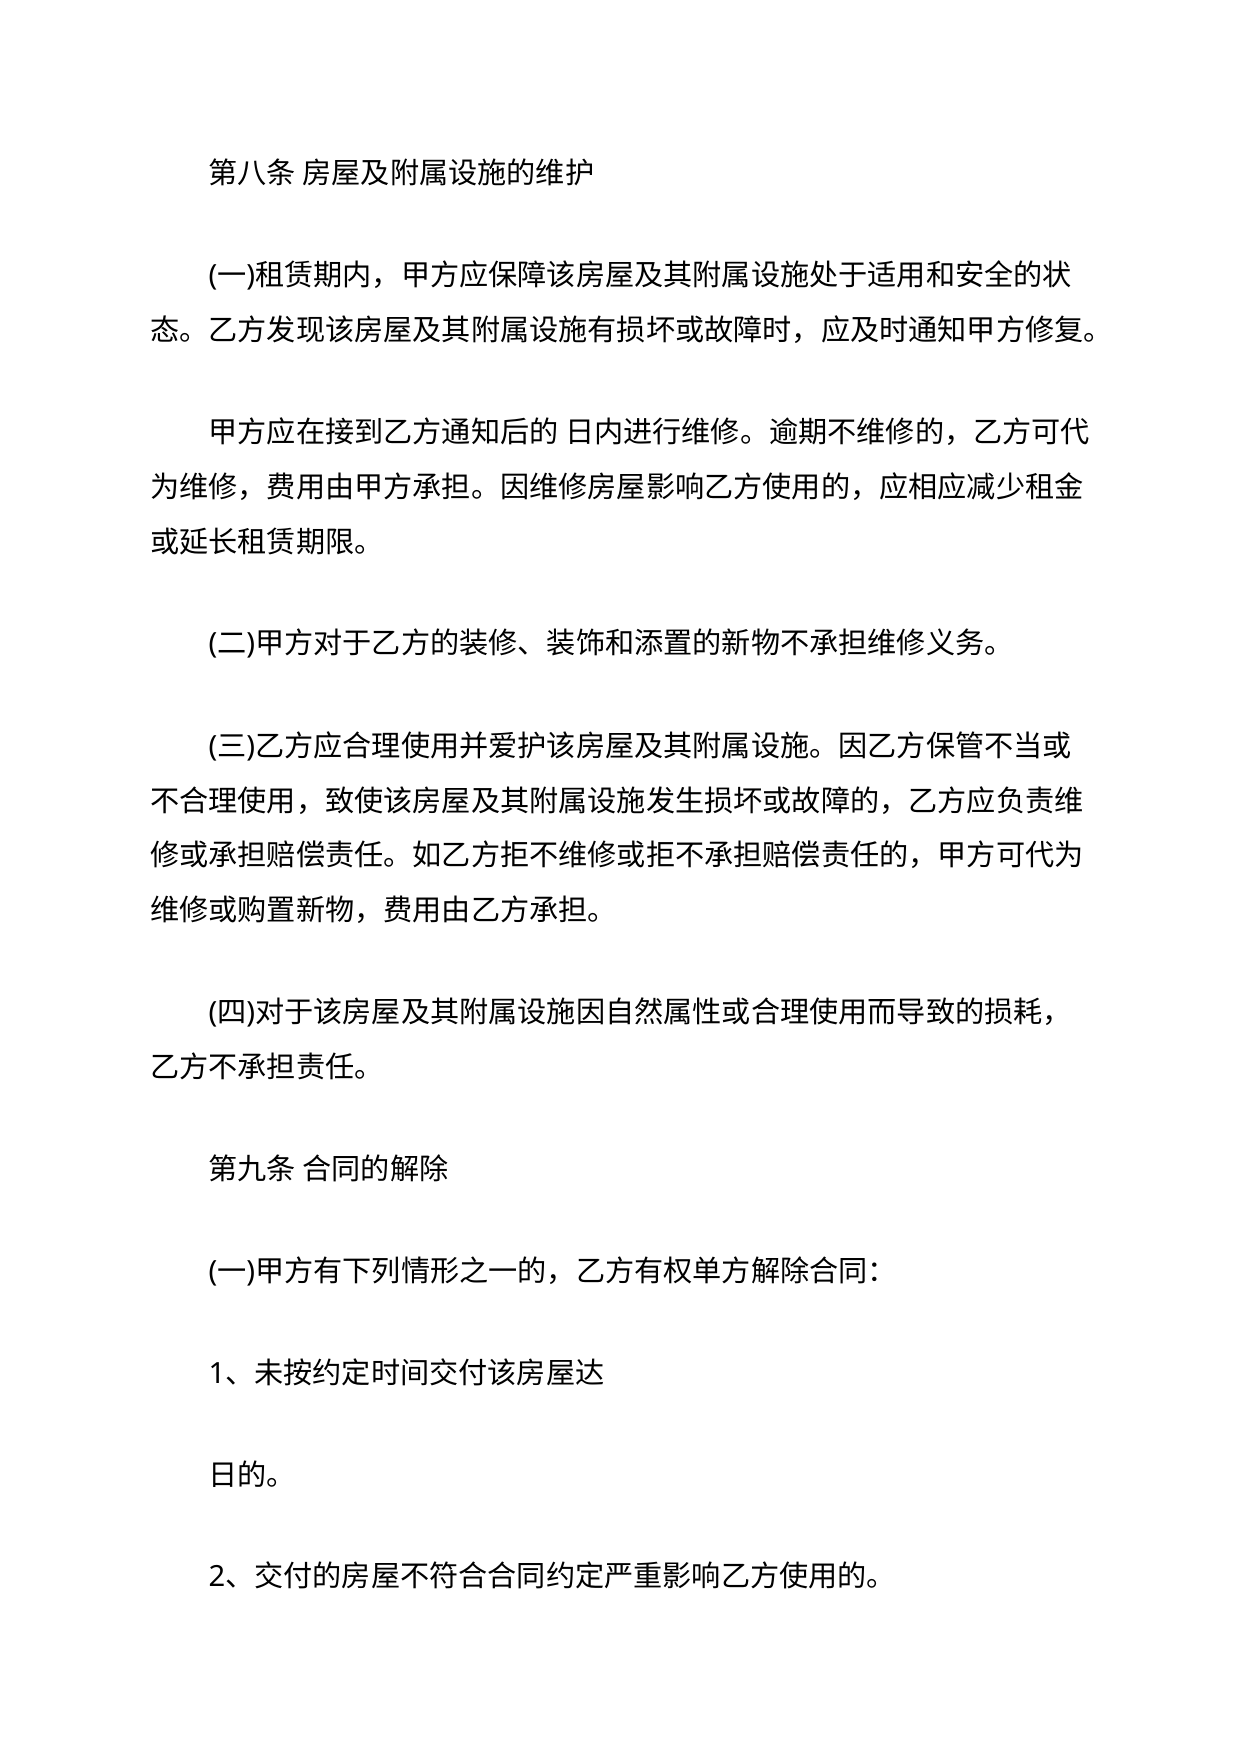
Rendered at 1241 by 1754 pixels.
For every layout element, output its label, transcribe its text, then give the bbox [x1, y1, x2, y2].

text 1、未按约定时间交付该房屋达 [150, 1349, 1090, 1392]
text 第八条 房屋及附属设施的维护 [150, 150, 1090, 192]
text (四)对于该房屋及其附属设施因自然属性或合理使用而导致的损耗，乙方不承担责任。 [150, 989, 1090, 1086]
text (三)乙方应合理使用并爱护该房屋及其附属设施。因乙方保管不当或不合理使用，致使该房屋及其附属设施发生损坏或故障的，乙方应负责维修或承担赔偿责任。如乙方拒不维修或拒不承担赔偿责任的，甲方可代为维修或购置新物，费用由乙方承担。 [150, 722, 1090, 929]
text (一)租赁期内，甲方应保障该房屋及其附属设施处于适用和安全的状态。乙方发现该房屋及其附属设施有损坏或故障时，应及时通知甲方修复。 [150, 252, 1090, 349]
text 日的。 [150, 1451, 1090, 1493]
text 第九条 合同的解除 [150, 1145, 1090, 1188]
text 甲方应在接到乙方通知后的 日内进行维修。逾期不维修的，乙方可代为维修，费用由甲方承担。因维修房屋影响乙方使用的，应相应减少租金或延长租赁期限。 [150, 408, 1090, 561]
text 2、交付的房屋不符合合同约定严重影响乙方使用的。 [150, 1553, 1090, 1595]
text (一)甲方有下列情形之一的，乙方有权单方解除合同： [150, 1247, 1090, 1289]
text (二)甲方对于乙方的装修、装饰和添置的新物不承担维修义务。 [150, 620, 1090, 662]
